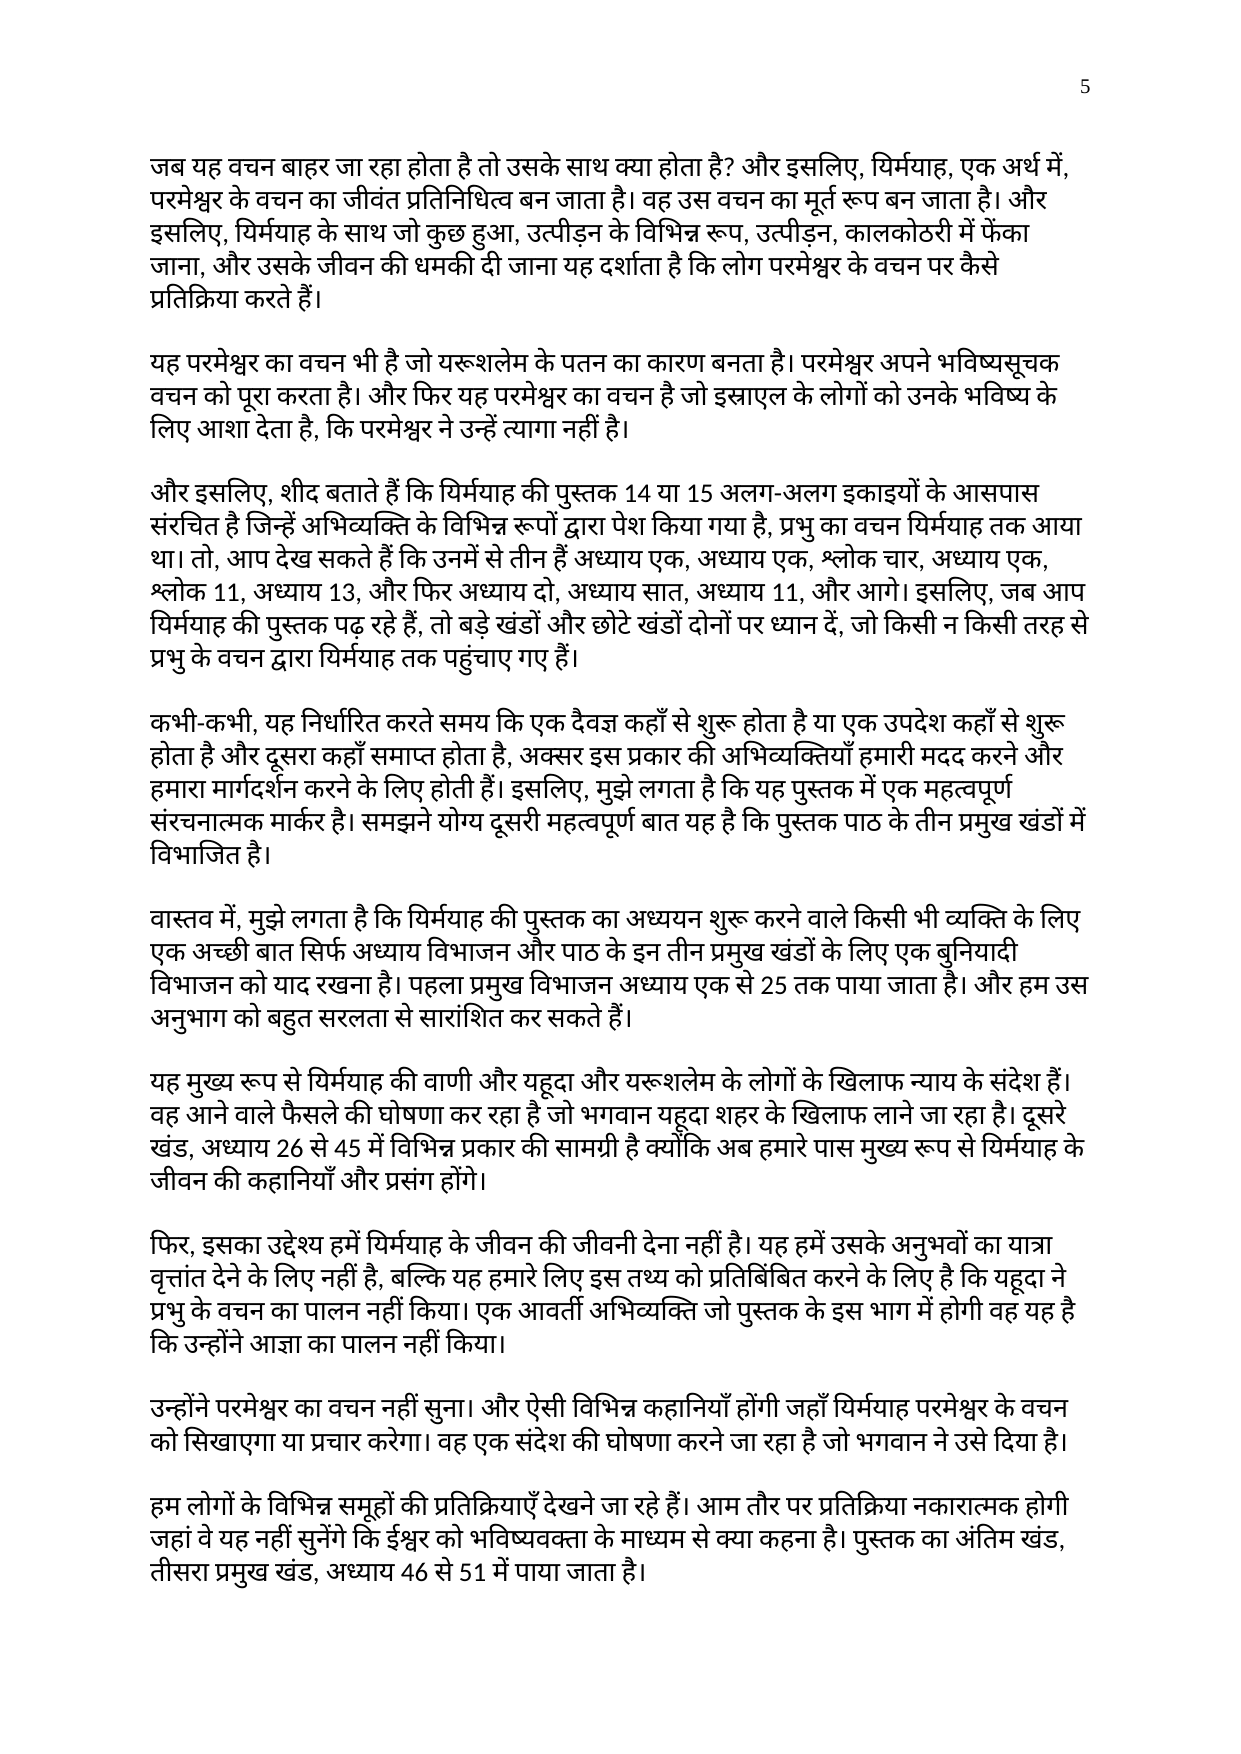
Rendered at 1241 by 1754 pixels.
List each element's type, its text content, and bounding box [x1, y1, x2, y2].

text हम लोगों के विभिन्न समूहों की प्रतिक्रियाएँ देखने जा रहे हैं। आम तौर पर प्रतिक्रिया नकारात्मक होगी जहां वे यह नहीं सुनेंगे कि ईश्वर को भविष्यवक्ता के माध्यम से क्या कहना है। पुस्तक का अंतिम खंड, तीसरा प्रमुख खंड, अध्याय 46 से 51 में पाया जाता है। [150, 1489, 1090, 1588]
text यह परमेश्वर का वचन भी है जो यरूशलेम के पतन का कारण बनता है। परमेश्वर अपने भविष्यसूचक वचन को पूरा करता है। और फिर यह परमेश्वर का वचन है जो इस्राएल के लोगों को उनके भविष्य के लिए आशा देता है, कि परमेश्वर ने उन्हें त्यागा नहीं है। [150, 346, 1090, 445]
text कभी-कभी, यह निर्धारित करते समय कि एक दैवज्ञ कहाँ से शुरू होता है या एक उपदेश कहाँ से शुरू होता है और दूसरा कहाँ समाप्त होता है, अक्सर इस प्रकार की अभिव्यक्तियाँ हमारी मदद करने और हमारा मार्गदर्शन करने के लिए होती हैं। इसलिए, मुझे लगता है कि यह पुस्तक में एक महत्वपूर्ण संरचनात्मक मार्कर है। समझने योग्य दूसरी महत्वपूर्ण बात यह है कि पुस्तक पाठ के तीन प्रमुख खंडों में विभाजित है। [150, 706, 1090, 871]
text उन्होंने परमेश्वर का वचन नहीं सुना। और ऐसी विभिन्न कहानियाँ होंगी जहाँ यिर्मयाह परमेश्वर के वचन को सिखाएगा या प्रचार करेगा। वह एक संदेश की घोषणा करने जा रहा है जो भगवान ने उसे दिया है। [150, 1392, 1090, 1458]
text और इसलिए, शीद बताते हैं कि यिर्मयाह की पुस्तक 14 या 15 अलग-अलग इकाइयों के आसपास संरचित है जिन्हें अभिव्यक्ति के विभिन्न रूपों द्वारा पेश किया गया है, प्रभु का वचन यिर्मयाह तक आया था। तो, आप देख सकते हैं कि उनमें से तीन हैं अध्याय एक, अध्याय एक, श्लोक चार, अध्याय एक, श्लोक 11, अध्याय 13, और फिर अध्याय दो, अध्याय सात, अध्याय 11, और आगे। इसलिए, जब आप यिर्मयाह की पुस्तक पढ़ रहे हैं, तो बड़े खंडों और छोटे खंडों दोनों पर ध्यान दें, जो किसी न किसी तरह से प्रभु के वचन द्वारा यिर्मयाह तक पहुंचाए गए हैं। [150, 476, 1090, 674]
text यह मुख्य रूप से यिर्मयाह की वाणी और यहूदा और यरूशलेम के लोगों के खिलाफ न्याय के संदेश हैं। वह आने वाले फैसले की घोषणा कर रहा है जो भगवान यहूदा शहर के खिलाफ लाने जा रहा है। दूसरे खंड, अध्याय 26 से 45 में विभिन्न प्रकार की सामग्री है क्योंकि अब हमारे पास मुख्य रूप से यिर्मयाह के जीवन की कहानियाँ और प्रसंग होंगे। [150, 1065, 1090, 1197]
text वास्तव में, मुझे लगता है कि यिर्मयाह की पुस्तक का अध्ययन शुरू करने वाले किसी भी व्यक्ति के लिए एक अच्छी बात सिर्फ अध्याय विभाजन और पाठ के इन तीन प्रमुख खंडों के लिए एक बुनियादी विभाजन को याद रखना है। पहला प्रमुख विभाजन अध्याय एक से 25 तक पाया जाता है। और हम उस अनुभाग को बहुत सरलता से सारांशित कर सकते हैं। [150, 902, 1090, 1034]
text फिर, इसका उद्देश्य हमें यिर्मयाह के जीवन की जीवनी देना नहीं है। यह हमें उसके अनुभवों का यात्रा वृत्तांत देने के लिए नहीं है, बल्कि यह हमारे लिए इस तथ्य को प्रतिबिंबित करने के लिए है कि यहूदा ने प्रभु के वचन का पालन नहीं किया। एक आवर्ती अभिव्यक्ति जो पुस्तक के इस भाग में होगी वह यह है कि उन्होंने आज्ञा का पालन नहीं किया। [150, 1228, 1090, 1361]
text जब यह वचन बाहर जा रहा होता है तो उसके साथ क्या होता है? और इसलिए, यिर्मयाह, एक अर्थ में, परमेश्वर के वचन का जीवंत प्रतिनिधित्व बन जाता है। वह उस वचन का मूर्त रूप बन जाता है। और इसलिए, यिर्मयाह के साथ जो कुछ हुआ, उत्पीड़न के विभिन्न रूप, उत्पीड़न, कालकोठरी में फेंका जाना, और उसके जीवन की धमकी दी जाना यह दर्शाता है कि लोग परमेश्वर के वचन पर कैसे प्रतिक्रिया करते हैं। [150, 150, 1090, 315]
